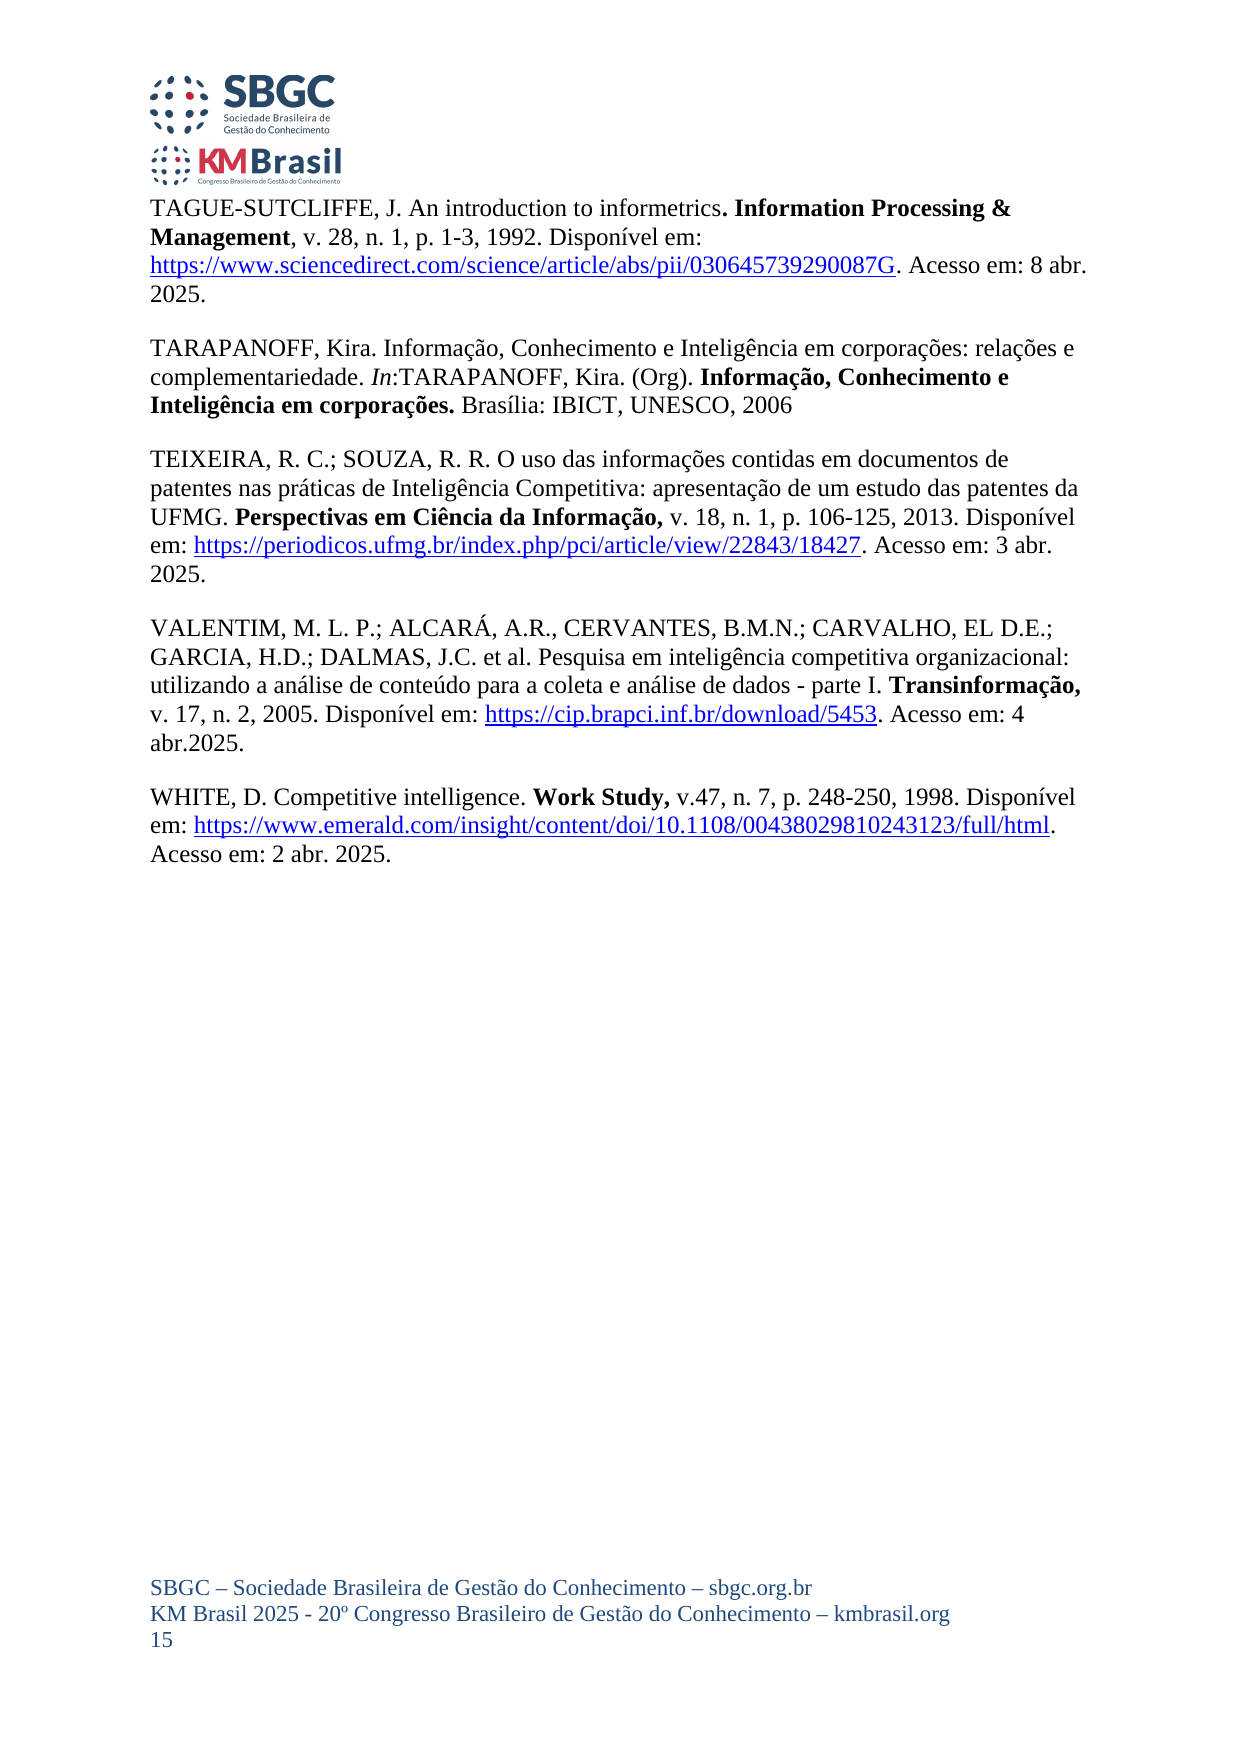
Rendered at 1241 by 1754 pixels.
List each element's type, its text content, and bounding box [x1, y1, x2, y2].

text TEIXEIRA, R. C.; SOUZA, R. R. O uso das informações contidas em documentos de patentes nas práticas de Inteligência Competitiva: apresentação de um estudo das patentes da UFMG. Perspectivas em Ciência da Informação, v. 18, n. 1, p. 106-125, 2013. Disponível em: https://periodicos.ufmg.br/index.php/pci/article/view/22843/18427. Acesso em: 3 abr. 2025. [150, 444, 1090, 588]
text WHITE, D. Competitive intelligence. Work Study, v.47, n. 7, p. 248-250, 1998. Disponível em: https://www.emerald.com/insight/content/doi/10.1108/00438029810243123/full/html. Acesso em: 2 abr. 2025. [150, 782, 1090, 868]
picture [150, 75, 346, 194]
text VALENTIM, M. L. P.; ALCARÁ, A.R., CERVANTES, B.M.N.; CARVALHO, EL D.E.; GARCIA, H.D.; DALMAS, J.C. et al. Pesquisa em inteligência competitiva organizacional: utilizando a análise de conteúdo para a coleta e análise de dados - parte I. Transinformação, v. 17, n. 2, 2005. Disponível em: https://cip.brapci.inf.br/download/5453. Acesso em: 4 abr.2025. [150, 613, 1090, 757]
text TARAPANOFF, Kira. Informação, Conhecimento e Inteligência em corporações: relações e complementariedade. In:TARAPANOFF, Kira. (Org). Informação, Conhecimento e Inteligência em corporações. Brasília: IBICT, UNESCO, 2006 [150, 333, 1090, 419]
text TAGUE-SUTCLIFFE, J. An introduction to informetrics. Information Processing & Management, v. 28, n. 1, p. 1-3, 1992. Disponível em: https://www.sciencedirect.com/science/article/abs/pii/030645739290087G. Acesso em: 8 abr. 2025. [150, 193, 1090, 308]
